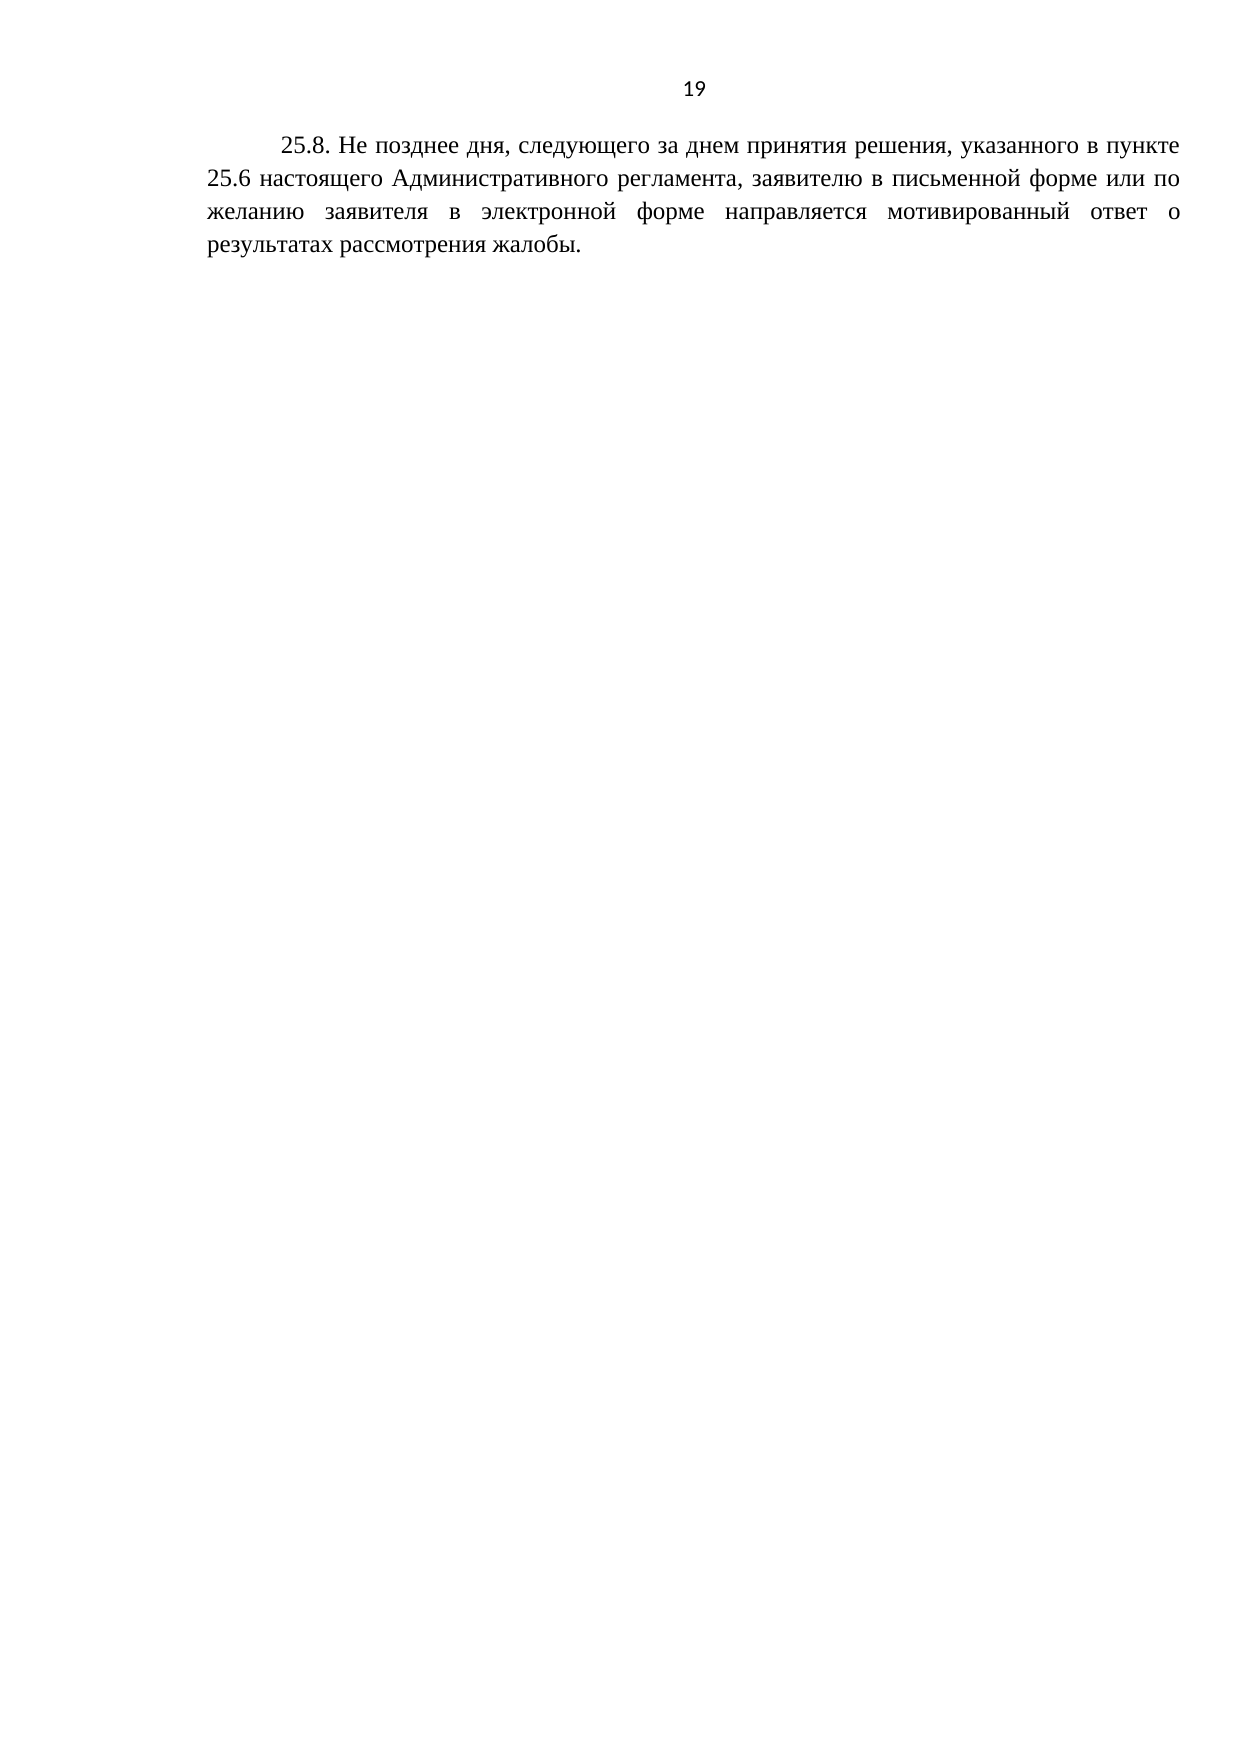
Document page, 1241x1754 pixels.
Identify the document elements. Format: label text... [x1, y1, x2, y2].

text 25.8. Не позднее дня, следующего за днем принятия решения, указанного в пункте 25.6 настоящего Административного регламента, заявителю в письменной форме или по желанию заявителя в электронной форме направляется мотивированный ответ о результатах рассмотрения жалобы. [207, 130, 1181, 258]
